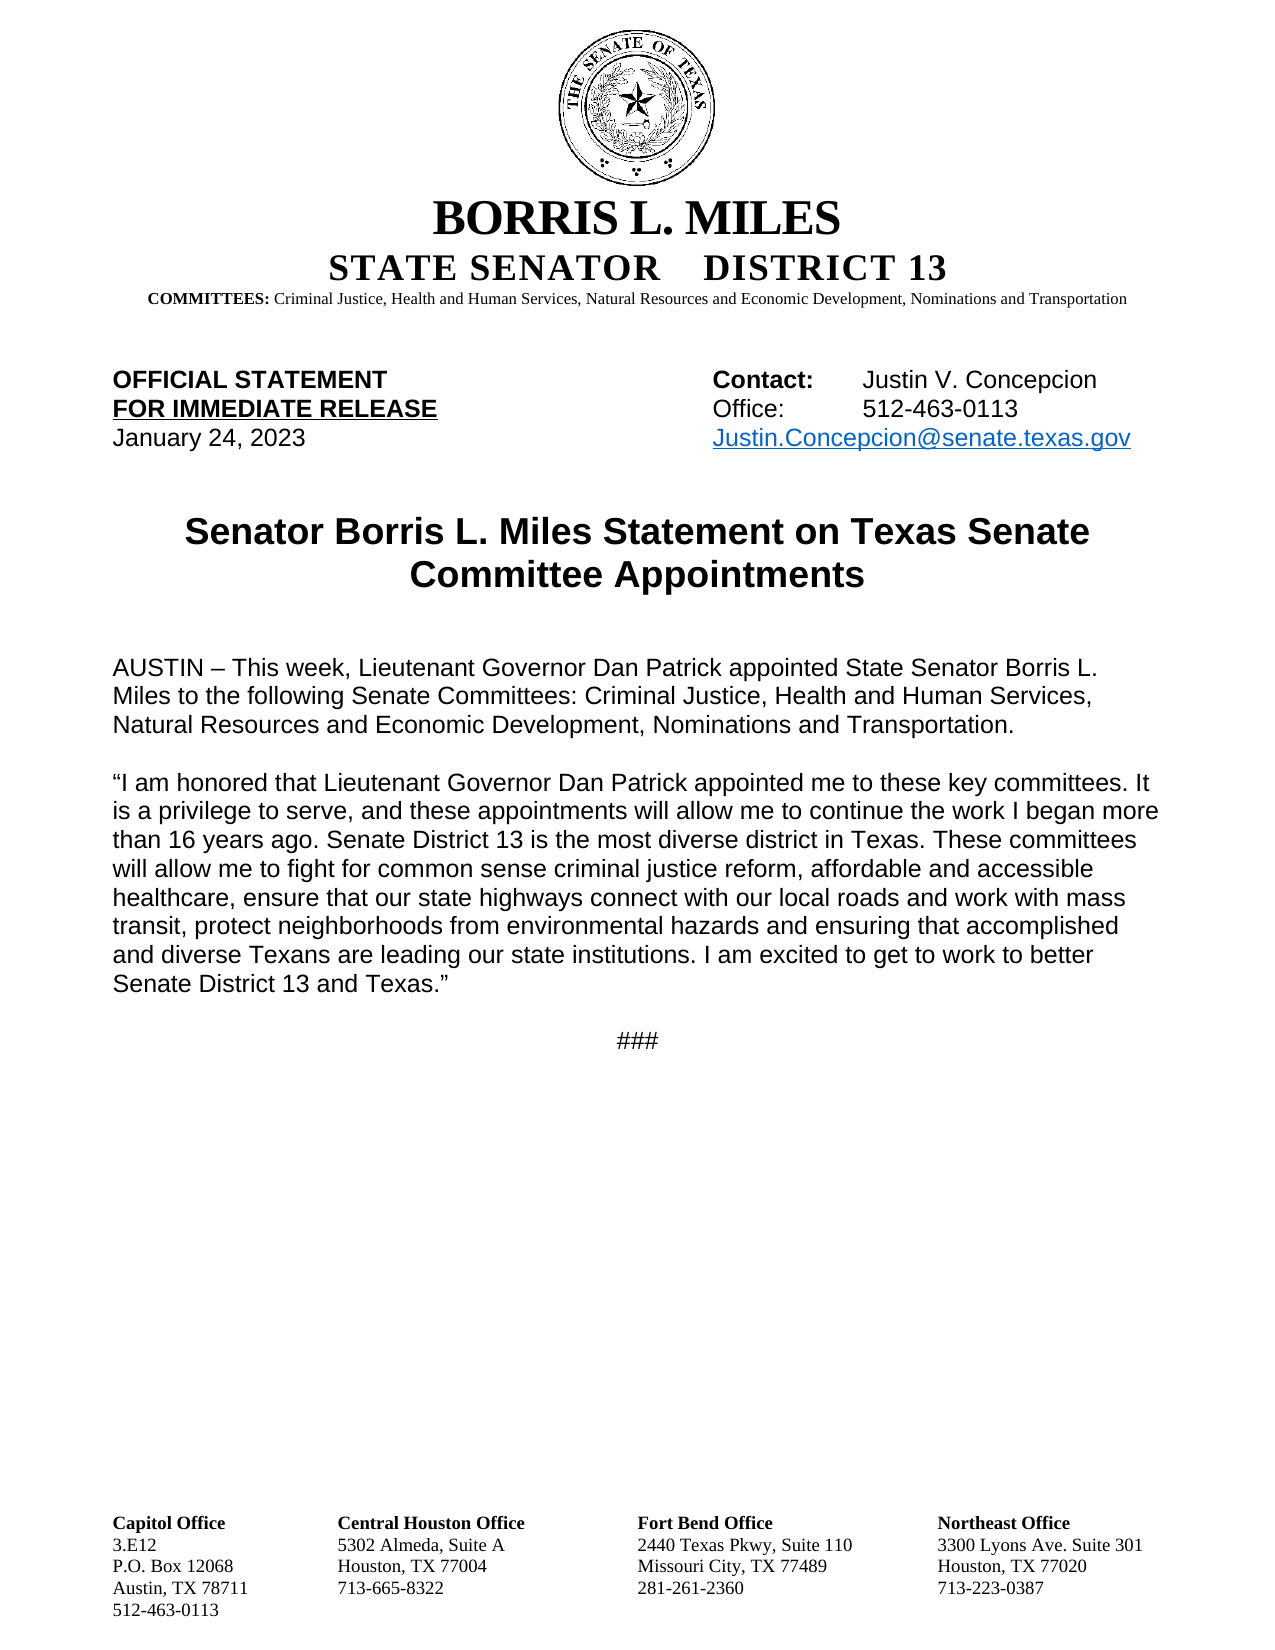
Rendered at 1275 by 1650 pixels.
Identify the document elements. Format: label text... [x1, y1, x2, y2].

picture [558, 30, 717, 188]
text ### [112, 1026, 1162, 1055]
text Senator Borris L. Miles Statement on Texas Senate Committee Appointments [112, 509, 1162, 595]
text “I am honored that Lieutenant Governor Dan Patrick appointed me to these key committees. It is a privilege to serve, and these appointments will allow me to continue the work I began more than 16 years ago. Senate District 13 is the most diverse district in Texas. These committees will allow me to fight for common sense criminal justice reform, affordable and accessible healthcare, ensure that our state highways connect with our local roads and work with mass transit, protect neighborhoods from environmental hazards and ensuring that accomplished and diverse Texans are leading our state institutions. I am excited to get to work to better Senate District 13 and Texas.” [112, 768, 1162, 998]
text OFFICIAL STATEMENT Contact: Justin V. Concepcion [112, 365, 1162, 394]
text FOR IMMEDIATE RELEASE Office: 512-463-0113 [112, 394, 1162, 423]
text January 24, 2023 Justin.Concepcion@senate.texas.gov [112, 423, 1162, 451]
text AUSTIN – This week, Lieutenant Governor Dan Patrick appointed State Senator Borris L. Miles to the following Senate Committees: Criminal Justice, Health and Human Services, Natural Resources and Economic Development, Nominations and Transportation. [112, 653, 1162, 739]
